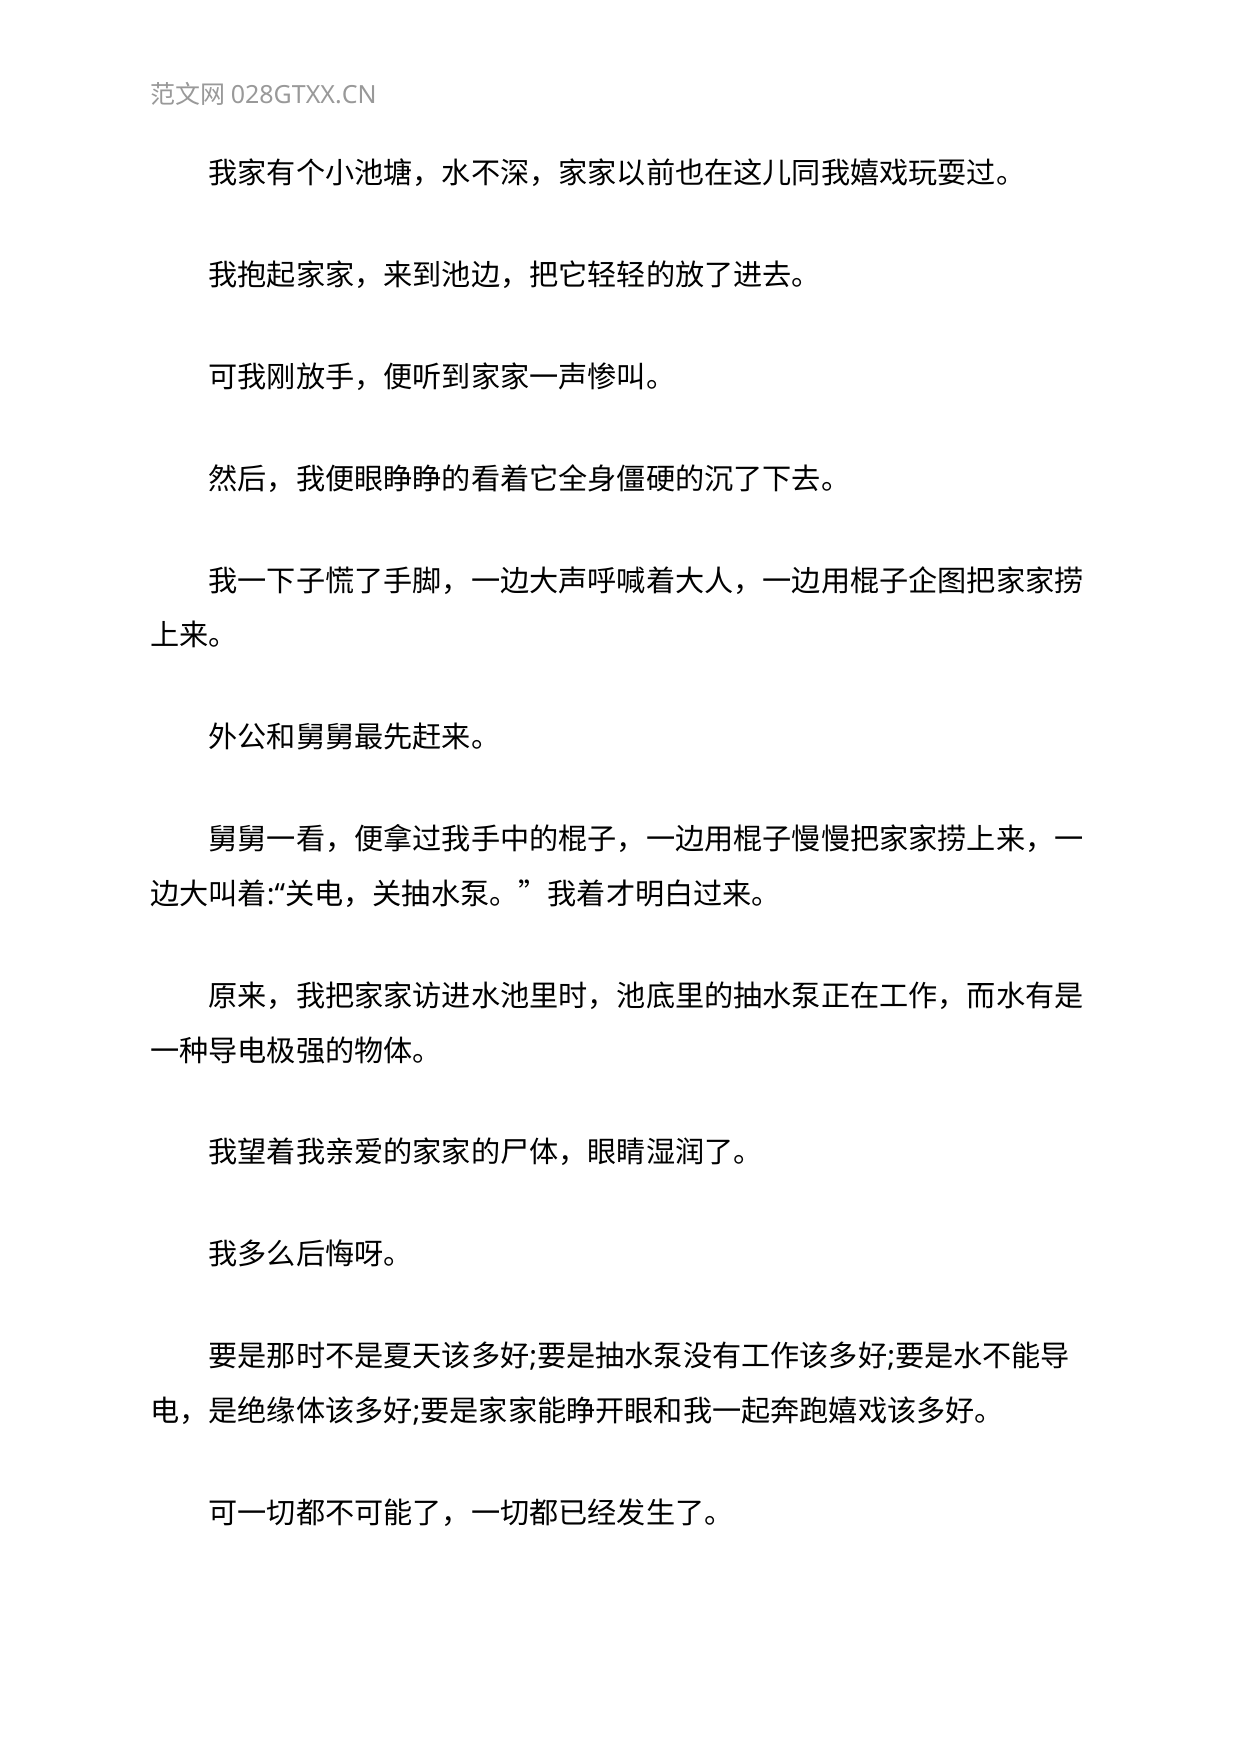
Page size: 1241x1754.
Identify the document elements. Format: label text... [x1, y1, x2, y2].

text 然后，我便眼睁睁的看着它全身僵硬的沉了下去。 [150, 455, 1090, 498]
text 可一切都不可能了，一切都已经发生了。 [150, 1489, 1090, 1532]
text 我家有个小池塘，水不深，家家以前也在这儿同我嬉戏玩耍过。 [150, 150, 1090, 192]
text 外公和舅舅最先赶来。 [150, 714, 1090, 756]
text 我望着我亲爱的家家的尸体，眼睛湿润了。 [150, 1129, 1090, 1171]
text 可我刚放手，便听到家家一声惨叫。 [150, 353, 1090, 396]
text 我抱起家家，来到池边，把它轻轻的放了进去。 [150, 252, 1090, 294]
text 要是那时不是夏天该多好;要是抽水泵没有工作该多好;要是水不能导电，是绝缘体该多好;要是家家能睁开眼和我一起奔跑嬉戏该多好。 [150, 1333, 1090, 1430]
text 我一下子慌了手脚，一边大声呼喊着大人，一边用棍子企图把家家捞上来。 [150, 557, 1090, 654]
text 我多么后悔呀。 [150, 1231, 1090, 1273]
text 舅舅一看，便拿过我手中的棍子，一边用棍子慢慢把家家捞上来，一边大叫着:“关电，关抽水泵。”我着才明白过来。 [150, 816, 1090, 913]
text 原来，我把家家访进水池里时，池底里的抽水泵正在工作，而水有是一种导电极强的物体。 [150, 972, 1090, 1069]
